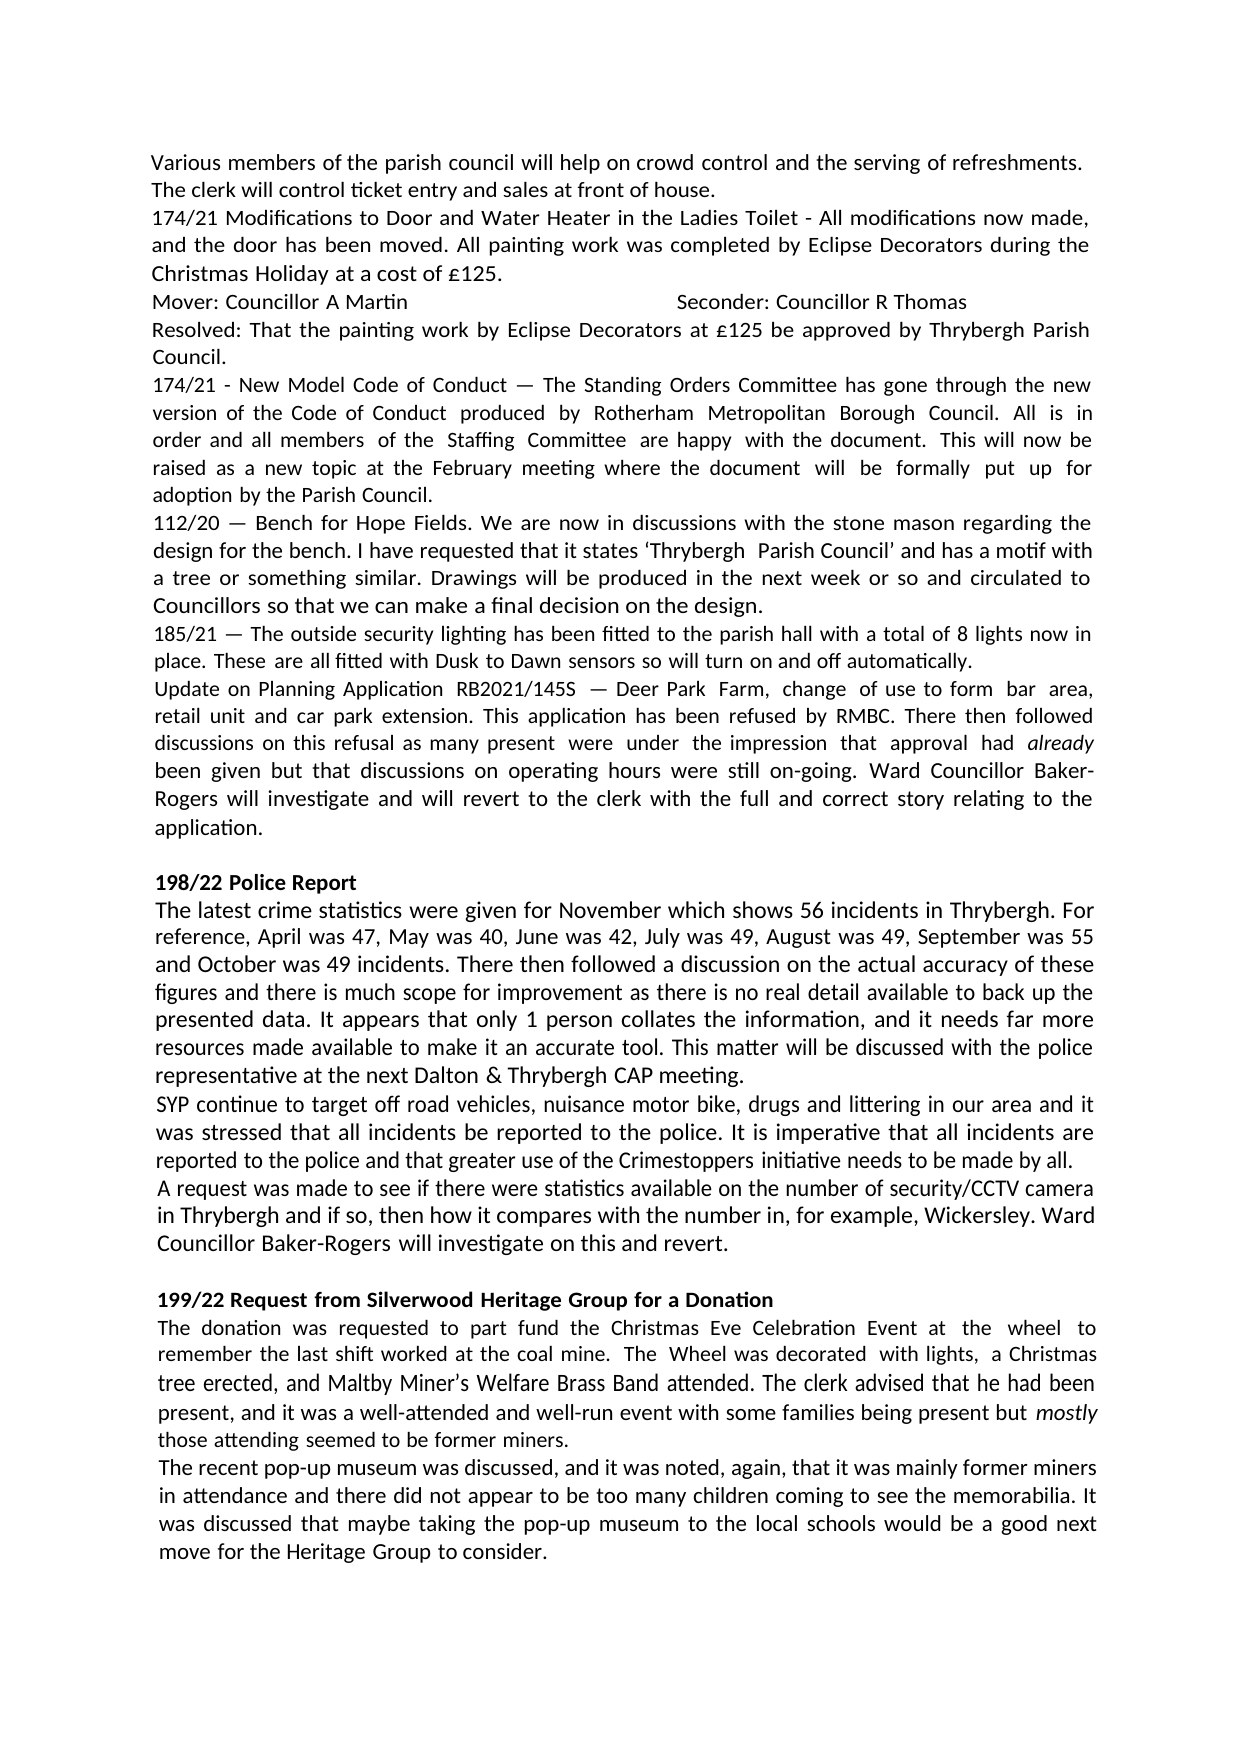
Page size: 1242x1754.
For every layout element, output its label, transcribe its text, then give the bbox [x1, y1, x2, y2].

text Resolved: That the painting work by Eclipse Decorators at £125 be approved by Thrybergh Parish Council. [152, 316, 1092, 370]
text Update on Planning Application RB2021/145S — Deer Park Farm, change of use to form bar area, retail unit and car park extension. This application has been refused by RMBC. There then followed discussions on this refusal as many present were under the impression that approval had already been given but that discussions on operating hours were still on-going. Ward Councillor Baker- Rogers will investigate and will revert to the clerk with the full and correct story relating to the application. [154, 676, 1094, 841]
text The latest crime statistics were given for November which shows 56 incidents in Thrybergh. For reference, April was 47, May was 40, June was 42, July was 49, August was 49, September was 55 and October was 49 incidents. There then followed a discussion on the actual accuracy of these figures and there is much scope for improvement as there is no real detail available to back up the presented data. It appears that only 1 person collates the information, and it needs far more resources made available to make it an accurate tool. This matter will be discussed with the police representative at the next Dalton & Thrybergh CAP meeting. [155, 896, 1096, 1089]
text The recent pop-up museum was discussed, and it was noted, again, that it was mainly former miners in attendance and there did not appear to be too many children coming to see the memorabilia. It was discussed that maybe taking the pop-up museum to the local schools would be a good next move for the Heritage Group to consider. [158, 1453, 1099, 1565]
text SYP continue to target off road vehicles, nuisance motor bike, drugs and littering in our area and it was stressed that all incidents be reported to the police. It is imperative that all incidents are reported to the police and that greater use of the Crimestoppers initiative needs to be made by all. [156, 1091, 1096, 1174]
text The donation was requested to part fund the Christmas Eve Celebration Event at the wheel to remember the last shift worked at the coal mine. The Wheel was decorated with lights, a Christmas tree erected, and Maltby Miner’s Welfare Brass Band attended. The clerk advised that he had been present, and it was a well-attended and well-run event with some families being present but mostly those attending seemed to be former miners. [157, 1314, 1097, 1452]
text 185/21 — The outside security lighting has been fitted to the parish hall with a total of 8 lights now in place. These are all fitted with Dusk to Dawn sensors so will turn on and off automatically. [153, 620, 1094, 674]
text 174/21 - New Model Code of Conduct — The Standing Orders Committee has gone through the new version of the Code of Conduct produced by Rotherham Metropolitan Borough Council. All is in order and all members of the Staffing Committee are happy with the document. This will now be raised as a new topic at the February meeting where the document will be formally put up for adoption by the Parish Council. [152, 371, 1093, 508]
text 198/22 Police Report [154, 868, 1112, 896]
text The clerk will control ticket entry and sales at front of house. [151, 176, 1112, 203]
text 199/22 Request from Silverwood Heritage Group for a Donation [157, 1286, 1112, 1313]
text A request was made to see if there were statistics available on the number of security/CCTV camera in Thrybergh and if so, then how it compares with the number in, for example, Wickersley. Ward Councillor Baker-Rogers will investigate on this and revert. [157, 1174, 1097, 1257]
text 174/21 Modifications to Door and Water Heater in the Ladies Toilet - All modifications now made, and the door has been moved. All painting work was completed by Eclipse Decorators during the Christmas Holiday at a cost of £125. [151, 204, 1091, 287]
text Mover: Councillor A Martin Seconder: Councillor R Thomas [152, 288, 1112, 314]
text Various members of the parish council will help on crowd control and the serving of refreshments. [151, 148, 1112, 176]
text 112/20 — Bench for Hope Fields. We are now in discussions with the stone mason regarding the design for the bench. I have requested that it states ‘Thrybergh Parish Council’ and has a motif with a tree or something similar. Drawings will be produced in the next week or so and circulated to Councillors so that we can make a final decision on the design. [153, 509, 1093, 619]
